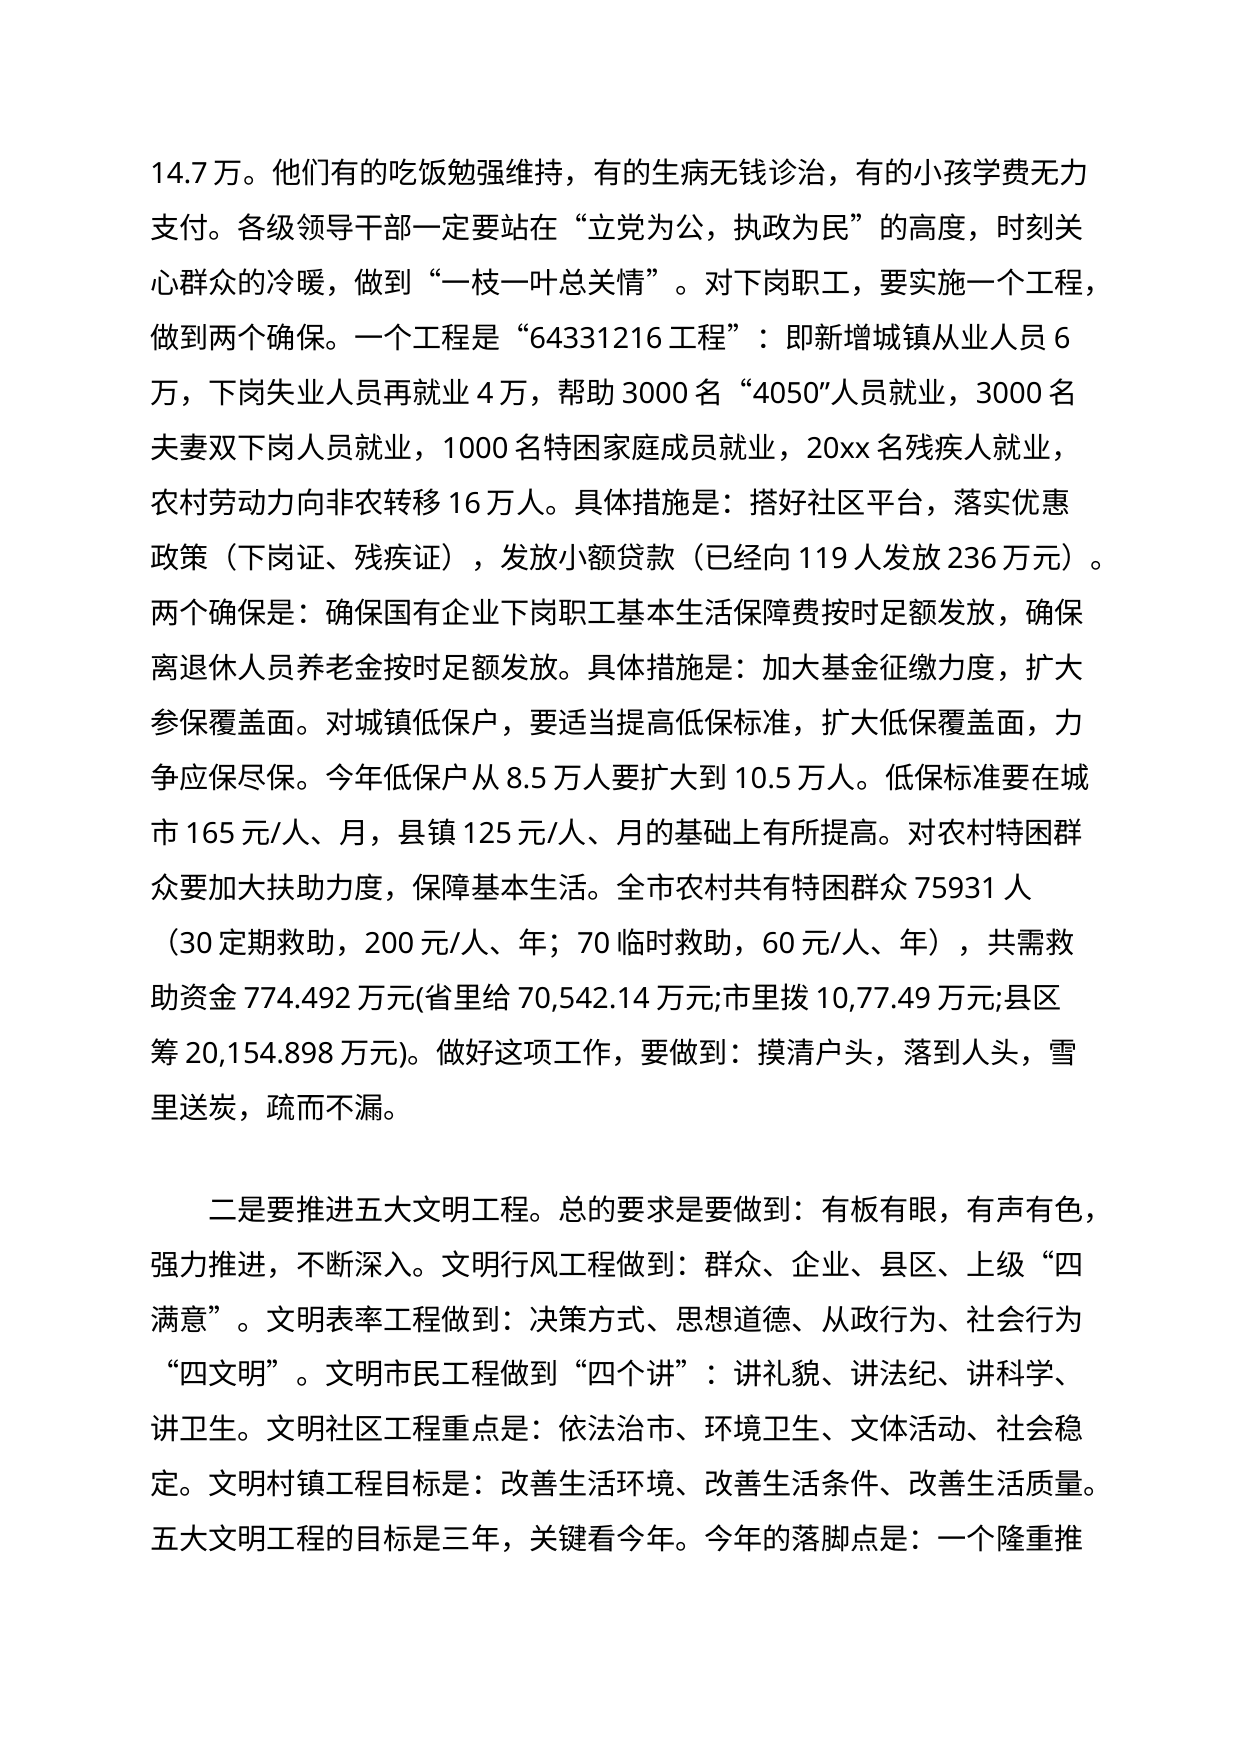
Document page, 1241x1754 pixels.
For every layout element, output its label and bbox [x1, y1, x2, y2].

text [150, 150, 1090, 1127]
text [150, 1186, 1090, 1558]
